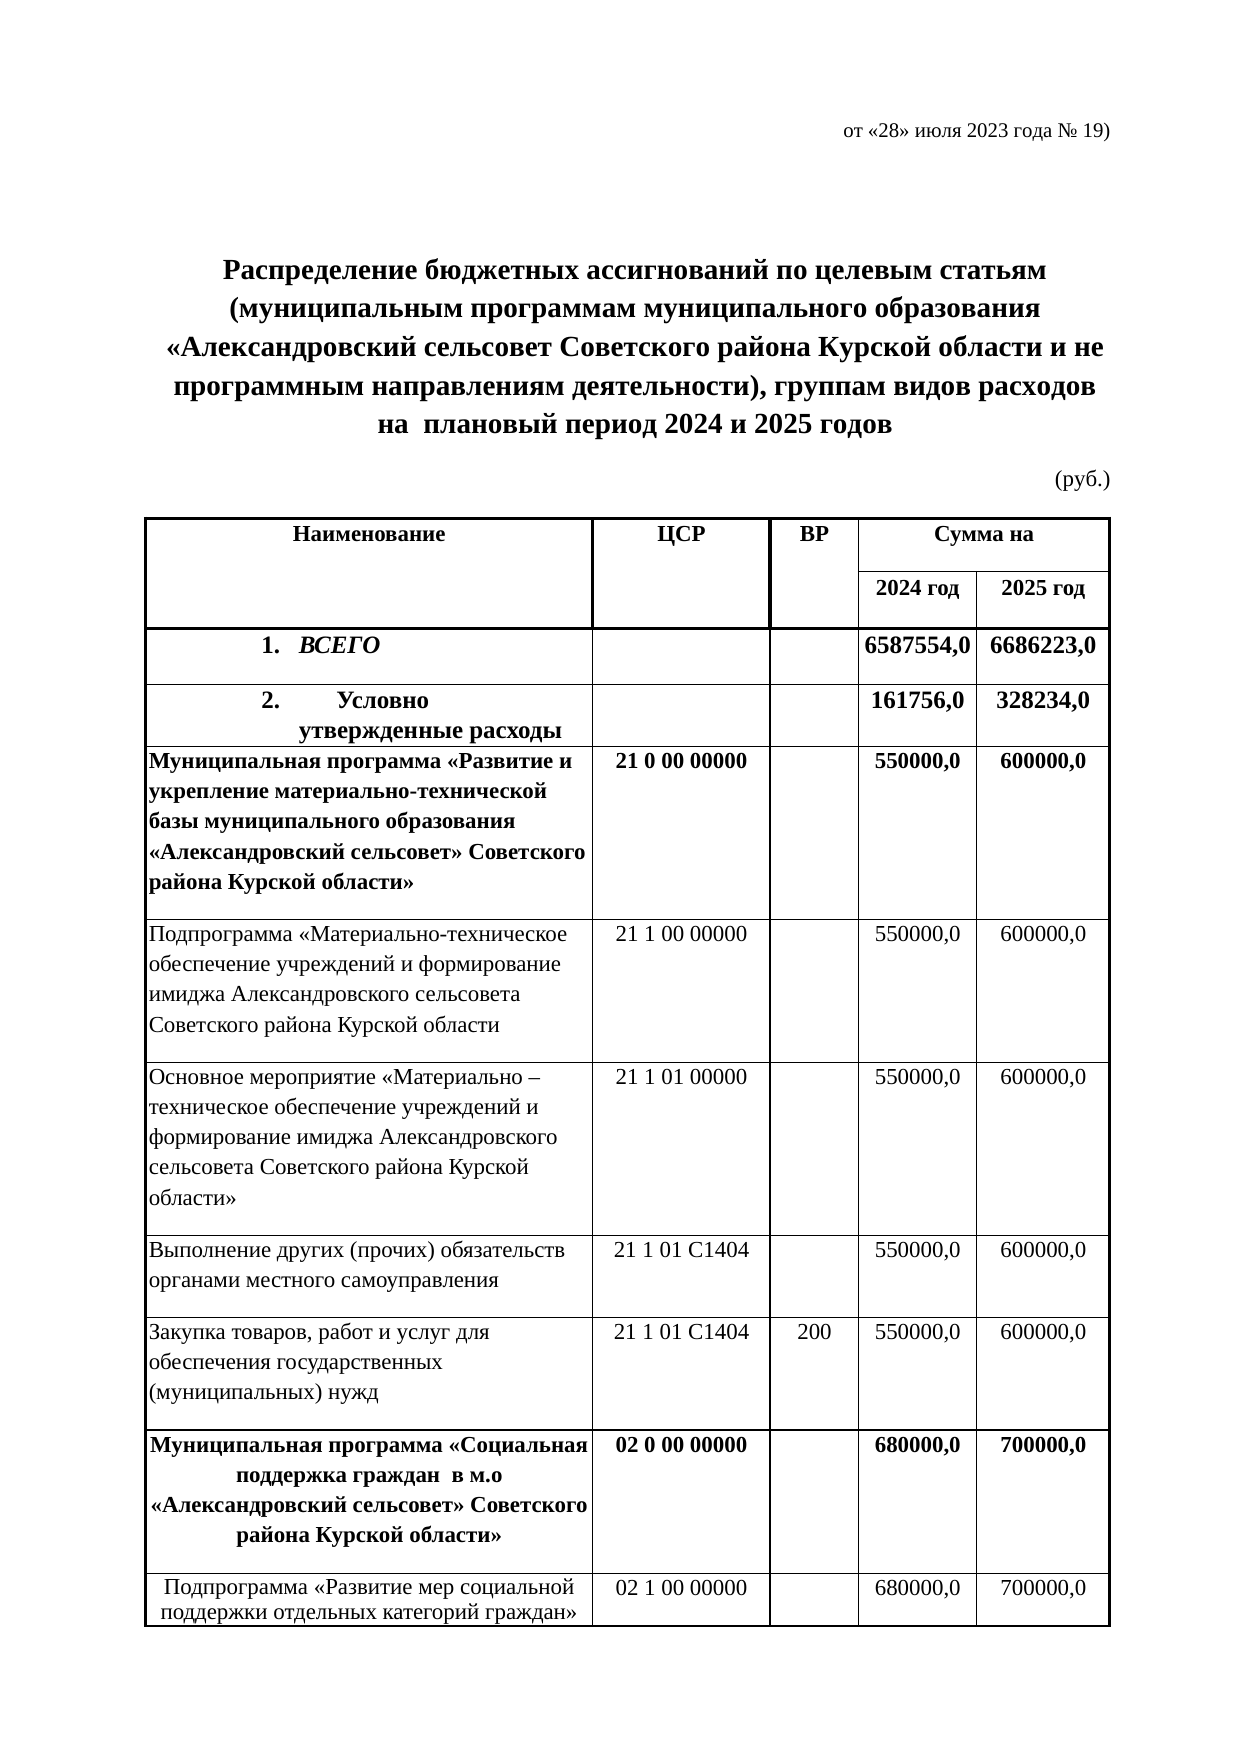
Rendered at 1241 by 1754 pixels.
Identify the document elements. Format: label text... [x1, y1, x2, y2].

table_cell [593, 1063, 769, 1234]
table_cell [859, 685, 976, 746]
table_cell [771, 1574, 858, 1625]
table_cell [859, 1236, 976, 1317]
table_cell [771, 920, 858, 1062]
text (руб.) [159, 466, 1110, 492]
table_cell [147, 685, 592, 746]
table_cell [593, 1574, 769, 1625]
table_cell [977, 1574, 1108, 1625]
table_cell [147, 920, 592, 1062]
text Распределение бюджетных ассигнований по целевым статьям (муниципальным программам муниципального образования «Александровский сельсовет Советского района Курской области и не программным направлениям деятельности), группам видов расходов на плановый период 2024 и 2025 годов [159, 252, 1110, 440]
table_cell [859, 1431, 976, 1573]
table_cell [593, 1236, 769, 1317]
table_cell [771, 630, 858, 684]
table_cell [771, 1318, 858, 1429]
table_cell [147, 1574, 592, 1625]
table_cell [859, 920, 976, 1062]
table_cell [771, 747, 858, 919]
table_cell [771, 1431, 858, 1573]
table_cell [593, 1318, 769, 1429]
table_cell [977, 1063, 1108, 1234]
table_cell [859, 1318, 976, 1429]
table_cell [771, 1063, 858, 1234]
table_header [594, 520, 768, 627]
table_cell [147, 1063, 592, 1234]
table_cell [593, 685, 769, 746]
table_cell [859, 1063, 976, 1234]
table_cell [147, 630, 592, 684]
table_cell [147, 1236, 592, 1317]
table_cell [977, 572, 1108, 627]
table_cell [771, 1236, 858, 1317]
text от «28» июля 2023 года № 19) [159, 118, 1110, 142]
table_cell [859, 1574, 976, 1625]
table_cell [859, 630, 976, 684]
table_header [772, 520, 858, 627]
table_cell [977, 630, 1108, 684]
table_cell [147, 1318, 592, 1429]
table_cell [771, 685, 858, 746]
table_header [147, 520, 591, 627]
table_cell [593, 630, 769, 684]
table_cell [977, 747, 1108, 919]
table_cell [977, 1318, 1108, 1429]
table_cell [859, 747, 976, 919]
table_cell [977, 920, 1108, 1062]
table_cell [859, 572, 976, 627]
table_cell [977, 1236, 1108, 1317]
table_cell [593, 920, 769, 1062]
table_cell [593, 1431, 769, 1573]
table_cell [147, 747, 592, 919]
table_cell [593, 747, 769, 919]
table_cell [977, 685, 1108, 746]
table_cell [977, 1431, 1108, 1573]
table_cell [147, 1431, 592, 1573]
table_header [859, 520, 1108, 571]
